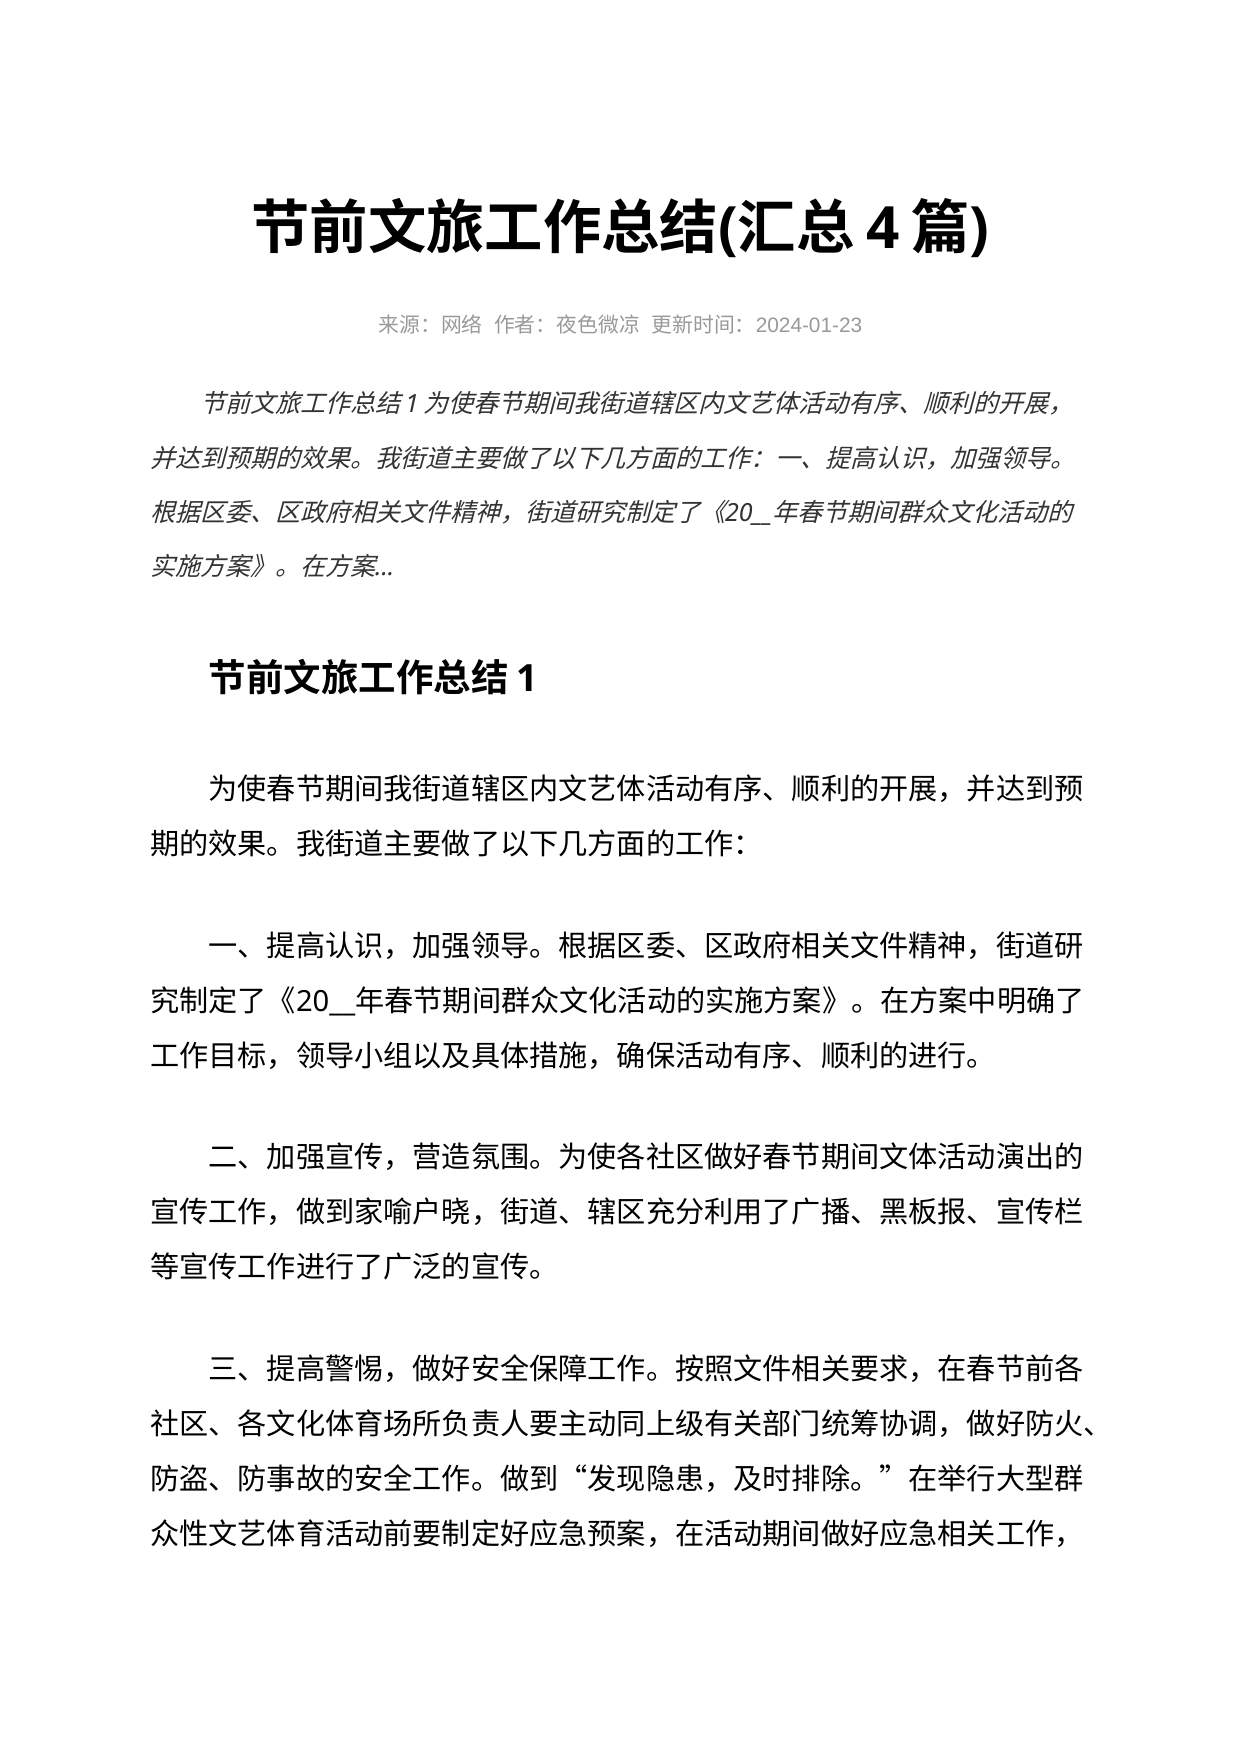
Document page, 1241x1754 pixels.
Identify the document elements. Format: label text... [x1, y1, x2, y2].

text 为使春节期间我街道辖区内文艺体活动有序、顺利的开展，并达到预期的效果。我街道主要做了以下几方面的工作： [150, 766, 1090, 863]
text 节前文旅工作总结1为使春节期间我街道辖区内文艺体活动有序、顺利的开展，并达到预期的效果。我街道主要做了以下几方面的工作：一、提高认识，加强领导。根据区委、区政府相关文件精神，街道研究制定了《20__年春节期间群众文化活动的实施方案》。在方案... [150, 384, 1090, 583]
text 来源：网络 作者：夜色微凉 更新时间：2024-01-23 [150, 313, 1090, 337]
subtitle 节前文旅工作总结(汇总4篇) [150, 181, 1090, 266]
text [150, 1346, 1090, 1553]
text 二、加强宣传，营造氛围。为使各社区做好春节期间文体活动演出的宣传工作，做到家喻户晓，街道、辖区充分利用了广播、黑板报、宣传栏等宣传工作进行了广泛的宣传。 [150, 1134, 1090, 1286]
text 节前文旅工作总结1 [150, 648, 1090, 703]
text 一、提高认识，加强领导。根据区委、区政府相关文件精神，街道研究制定了《20__年春节期间群众文化活动的实施方案》。在方案中明确了工作目标，领导小组以及具体措施，确保活动有序、顺利的进行。 [150, 922, 1090, 1074]
